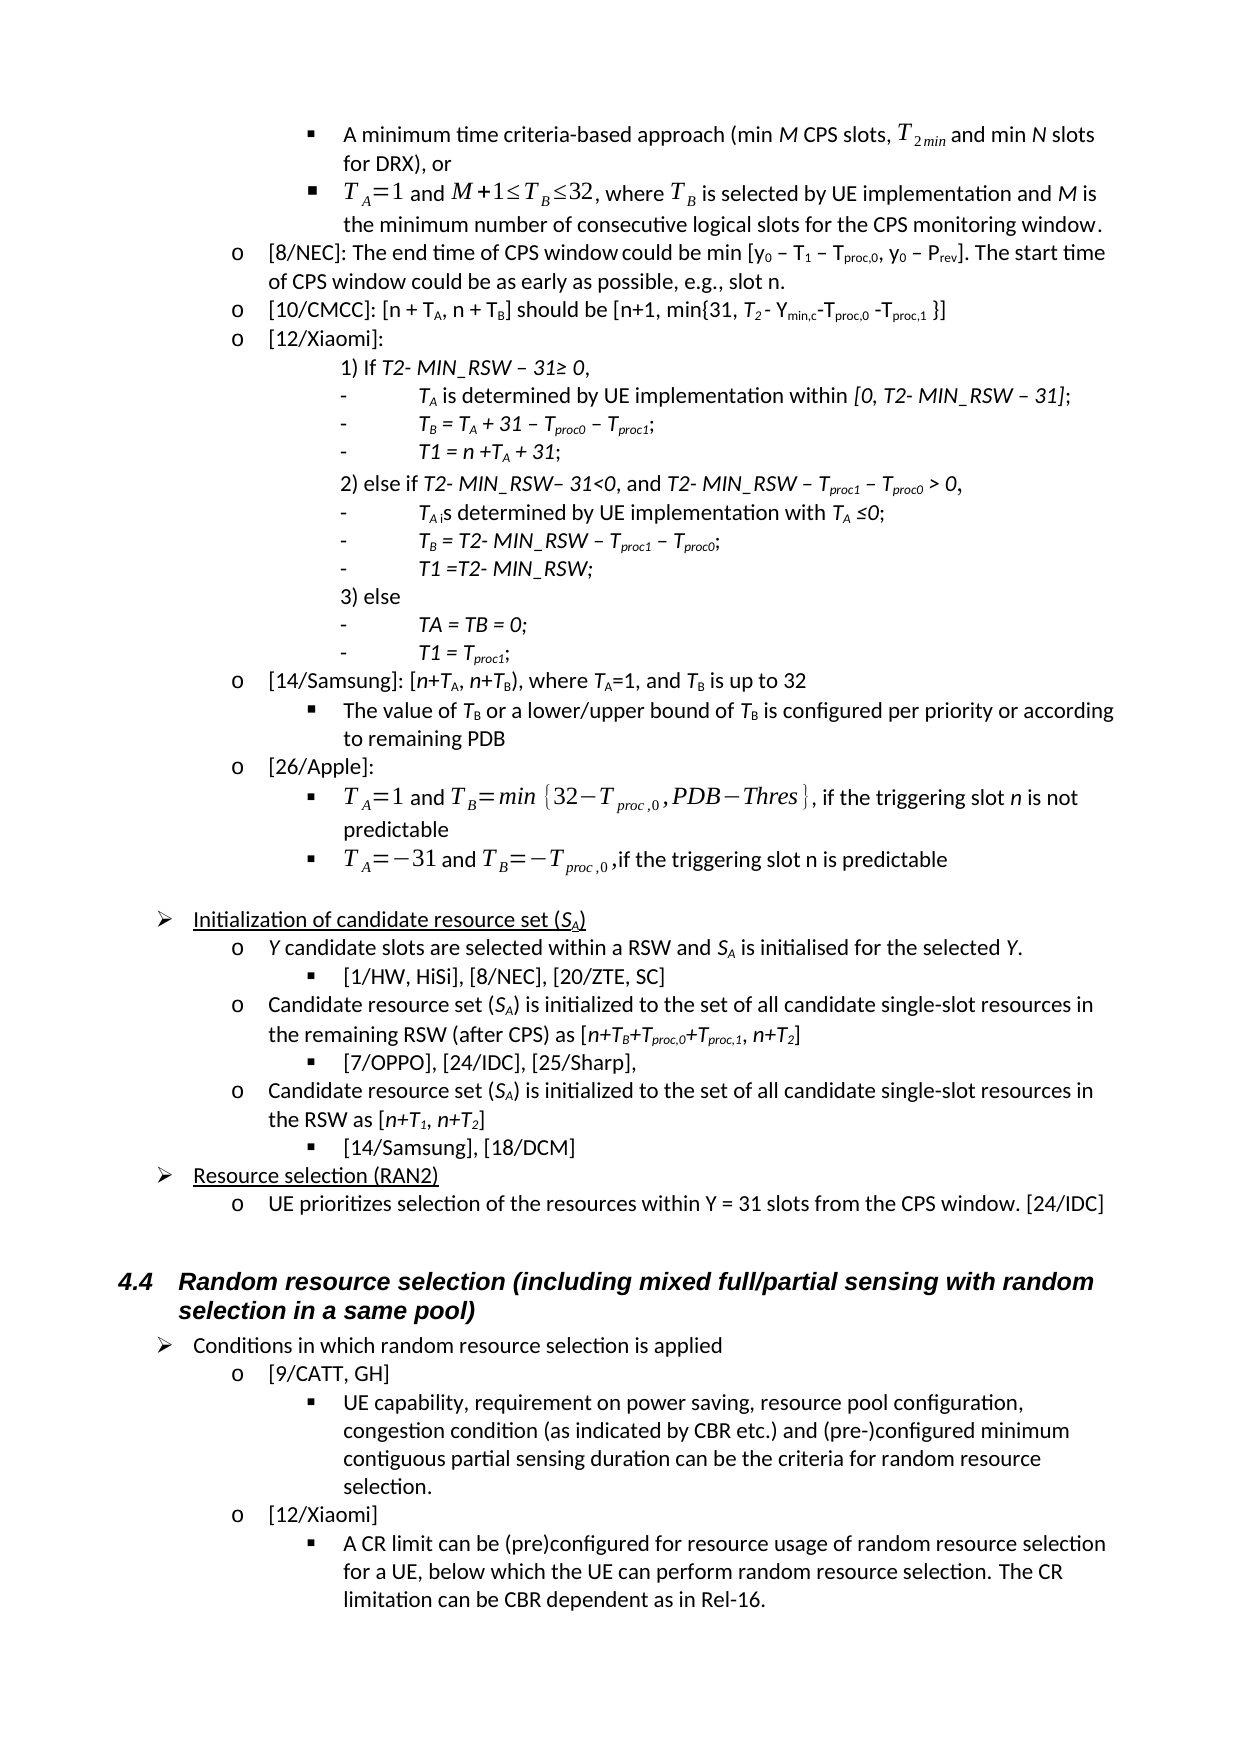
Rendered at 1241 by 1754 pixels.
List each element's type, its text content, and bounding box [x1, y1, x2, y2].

text - T1 = n +TA + 31; [340, 437, 1122, 466]
list A CR limit can be (pre)configured for resource usage of random resource selection for a UE, below which the UE can perform random resource selection. The CR limitation can be CBR dependent as in Rel-16. [306, 1529, 1122, 1613]
list [1/HW, HiSi], [8/NEC], [20/ZTE, SC] [306, 962, 1122, 991]
text - TA is determined by UE implementation within [0, T2- MIN_RSW – 31]; [340, 381, 1122, 409]
list [7/OPPO], [24/IDC], [25/Sharp], [306, 1048, 1122, 1076]
text 2) else if T2- MIN_RSW– 31<0, and T2- MIN_RSW – Tproc1 – Tproc0 > 0， [340, 466, 1122, 498]
list Resource selection (RAN2) [156, 1161, 1122, 1189]
list [10/CMCC]: [n + TA, n + TB] should be [n+1, min{31, T2 - Ymin,c-Tproc,0 -Tproc,1 }] [231, 295, 1122, 324]
list UE prioritizes selection of the resources within Y = 31 slots from the CPS window. [24/IDC] [231, 1189, 1122, 1218]
list UE capability, requirement on power saving, resource pool configuration, congestion condition (as indicated by CBR etc.) and (pre-)configured minimum contiguous partial sensing duration can be the criteria for random resource selection. [306, 1388, 1122, 1500]
list [8/NEC]: The end time of CPS window could be min [y0 – T1 – Tproc,0, y0 – Prev]. The start time of CPS window could be as early as possible, e.g., slot n. [231, 238, 1122, 295]
list The value of TB or a lower/upper bound of TB is configured per priority or according to remaining PDB [306, 696, 1122, 752]
text - TA = TB = 0; [340, 611, 1122, 638]
list [14/Samsung]: [n+TA, n+TB), where TA=1, and TB is up to 32 [231, 667, 1122, 696]
text 3) else [340, 582, 1122, 611]
text - T1 =T2- MIN_RSW; [340, 554, 1122, 582]
list [9/CATT, GH] [231, 1359, 1122, 1388]
list [12/Xiaomi] [231, 1500, 1122, 1529]
list Conditions in which random resource selection is applied [156, 1331, 1122, 1359]
list [12/Xiaomi]: [231, 324, 1122, 353]
list Initialization of candidate resource set (SA) [156, 905, 1122, 933]
text - TB = TA + 31 – Tproc0 – Tproc1; [340, 409, 1122, 437]
list and , if the triggering slot n is not predictable [306, 781, 1122, 843]
list A minimum time criteria-based approach (min M CPS slots, and min N slots for DRX), or [306, 118, 1122, 177]
list [14/Samsung], [18/DCM] [306, 1133, 1122, 1161]
list and if the triggering slot n is predictable [306, 843, 1122, 877]
list Candidate resource set (SA) is initialized to the set of all candidate single-slot resources in the remaining RSW (after CPS) as [n+TB+Tproc,0+Tproc,1, n+T2] [231, 991, 1122, 1048]
text - TA is determined by UE implementation with TA ≤0; [340, 498, 1122, 526]
list Y candidate slots are selected within a RSW and SA is initialised for the selected Y. [231, 933, 1122, 962]
text 1) If T2- MIN_RSW – 31≥ 0, [340, 353, 1122, 381]
list [26/Apple]: [231, 752, 1122, 781]
text - T1 = Tproc1; [340, 638, 1122, 667]
list and , where is selected by UE implementation and M is the minimum number of consecutive logical slots for the CPS monitoring window. [306, 177, 1122, 238]
text - TB = T2- MIN_RSW – Tproc1 – Tproc0; [340, 526, 1122, 554]
list Candidate resource set (SA) is initialized to the set of all candidate single-slot resources in the RSW as [n+T1, n+T2] [231, 1076, 1122, 1133]
subtitle Random resource selection (including mixed full/partial sensing with random selection in a same pool) [118, 1267, 1122, 1325]
